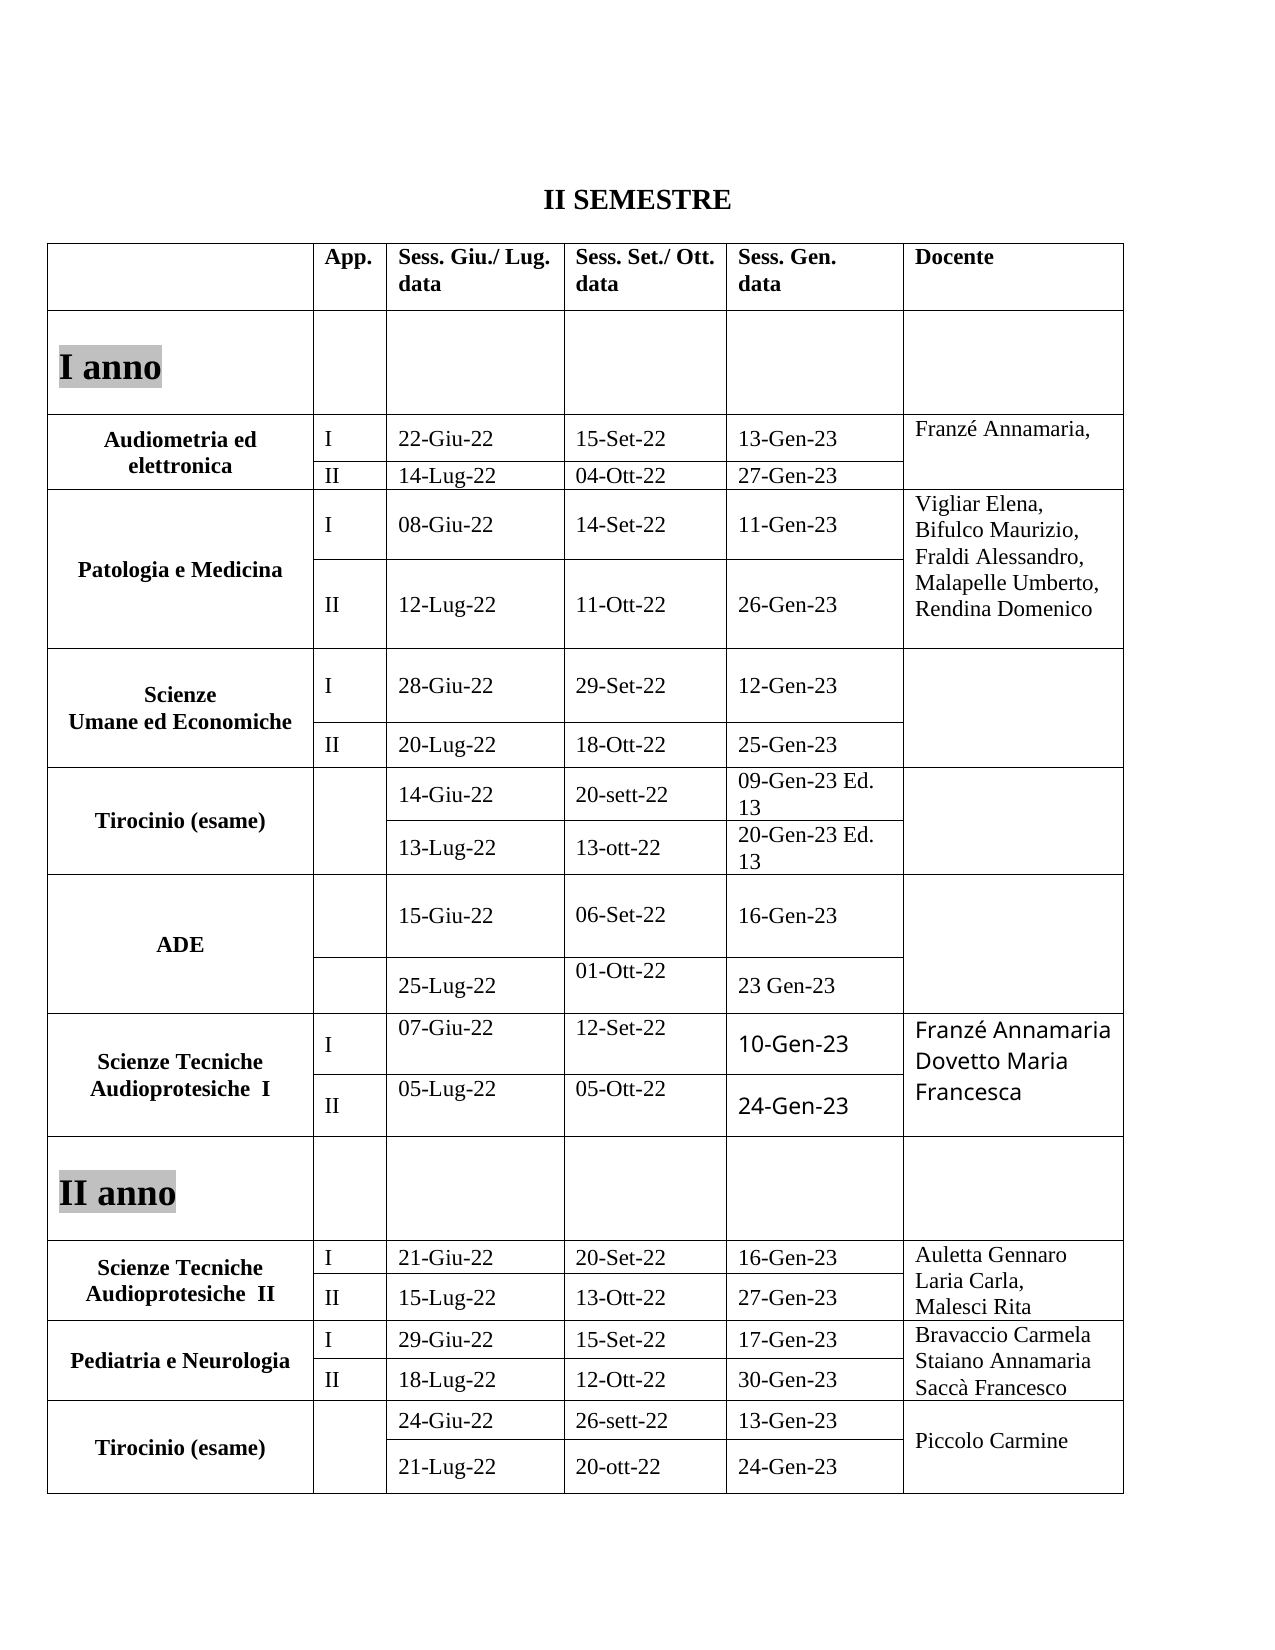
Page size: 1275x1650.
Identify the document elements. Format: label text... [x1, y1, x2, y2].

table_cell Scienze Umane ed Economiche [48, 649, 313, 767]
table_cell 08-Giu-22 [387, 490, 564, 559]
table_cell 22-Giu-22 [387, 415, 564, 461]
table_cell I [314, 415, 386, 461]
table_cell 27-Gen-23 [727, 1274, 903, 1320]
table_cell Piccolo Carmine [904, 1401, 1123, 1493]
table_cell [314, 768, 386, 874]
table_cell 13-Ott-22 [565, 1274, 726, 1320]
table_cell [727, 1137, 903, 1240]
table_cell II [314, 1359, 386, 1400]
table_cell 05-Lug-22 [387, 1075, 564, 1136]
table_header Sess. Giu./ Lug. data [387, 244, 564, 310]
table_cell [387, 1137, 564, 1240]
table_cell Patologia e Medicina [48, 490, 313, 648]
table_header Docente [904, 244, 1123, 310]
table_cell [904, 311, 1123, 414]
table_cell 12-Ott-22 [565, 1359, 726, 1400]
table_cell 14-Giu-22 [387, 768, 564, 820]
table_cell 12-Gen-23 [727, 649, 903, 722]
table_cell II [314, 723, 386, 767]
table_cell Franzé Annamaria Dovetto Maria Francesca [904, 1014, 1123, 1136]
table_header Sess. Set./ Ott. data [565, 244, 726, 310]
table_cell 15-Lug-22 [387, 1274, 564, 1320]
table_cell Scienze Tecniche Audioprotesiche I [48, 1014, 313, 1136]
table_cell 06-Set-22 [565, 875, 726, 957]
table_cell 15-Set-22 [565, 1321, 726, 1357]
table_cell 10-Gen-23 [727, 1014, 903, 1074]
table_cell 14-Lug-22 [387, 462, 564, 489]
table_cell 11-Gen-23 [727, 490, 903, 559]
table_cell [314, 1401, 386, 1493]
table_cell II [314, 560, 386, 648]
table_cell [314, 311, 386, 414]
table_cell I [314, 490, 386, 559]
table_cell 25-Lug-22 [387, 958, 564, 1013]
table_cell 04-Ott-22 [565, 462, 726, 489]
table_cell 01-Ott-22 [565, 958, 726, 1013]
table_cell 29-Giu-22 [387, 1321, 564, 1357]
table_cell II [314, 1075, 386, 1136]
table_header Sess. Gen. data [727, 244, 903, 310]
table_cell [904, 875, 1123, 1013]
table_cell 07-Giu-22 [387, 1014, 564, 1074]
table_header [48, 244, 313, 310]
table_cell 17-Gen-23 [727, 1321, 903, 1357]
table_cell 27-Gen-23 [727, 462, 903, 489]
table_cell 20-ott-22 [565, 1440, 726, 1493]
table_cell [314, 1137, 386, 1240]
table_cell 24-Gen-23 [727, 1440, 903, 1493]
table_cell 18-Lug-22 [387, 1359, 564, 1400]
table_cell ADE [48, 875, 313, 1013]
table_cell 16-Gen-23 [727, 1241, 903, 1273]
table_cell II [314, 462, 386, 489]
text II SEMESTRE [118, 182, 1157, 216]
table_cell 12-Set-22 [565, 1014, 726, 1074]
table_cell [904, 1137, 1123, 1240]
table_cell Bravaccio Carmela Staiano Annamaria Saccà Francesco [904, 1321, 1123, 1400]
table_cell Franzé Annamaria, [904, 415, 1123, 489]
table_cell I anno [48, 311, 313, 414]
table_cell I [314, 649, 386, 722]
table_cell 29-Set-22 [565, 649, 726, 722]
table_cell 12-Lug-22 [387, 560, 564, 648]
table_cell 16-Gen-23 [727, 875, 903, 957]
table_cell 28-Giu-22 [387, 649, 564, 722]
table_cell 30-Gen-23 [727, 1359, 903, 1400]
table_cell 18-Ott-22 [565, 723, 726, 767]
table_cell 24-Giu-22 [387, 1401, 564, 1439]
table_cell 20-sett-22 [565, 768, 726, 820]
table_cell 09-Gen-23 Ed. 13 [727, 768, 903, 820]
table_cell 26-Gen-23 [727, 560, 903, 648]
table_cell [565, 1137, 726, 1240]
table_cell I [314, 1241, 386, 1273]
table_cell [314, 875, 386, 957]
table_cell 24-Gen-23 [727, 1075, 903, 1136]
table_cell 20-Set-22 [565, 1241, 726, 1273]
table_cell 15-Giu-22 [387, 875, 564, 957]
table_cell Pediatria e Neurologia [48, 1321, 313, 1400]
table_cell 26-sett-22 [565, 1401, 726, 1439]
table_cell Scienze Tecniche Audioprotesiche II [48, 1241, 313, 1320]
table_cell 11-Ott-22 [565, 560, 726, 648]
table_cell 13-Gen-23 [727, 415, 903, 461]
table_cell 13-Gen-23 [727, 1401, 903, 1439]
table_cell [387, 311, 564, 414]
table_cell [727, 311, 903, 414]
table_cell [314, 958, 386, 1013]
table_cell [904, 768, 1123, 874]
table_cell [904, 649, 1123, 767]
table_cell 20-Lug-22 [387, 723, 564, 767]
table_header App. [314, 244, 386, 310]
table_cell I [314, 1014, 386, 1074]
table_cell II [314, 1274, 386, 1320]
table_cell Vigliar Elena, Bifulco Maurizio, Fraldi Alessandro, Malapelle Umberto, Rendina Domenico [904, 490, 1123, 648]
table_cell 20-Gen-23 Ed. 13 [727, 821, 903, 874]
table_cell 25-Gen-23 [727, 723, 903, 767]
table_cell I [314, 1321, 386, 1357]
table_cell 05-Ott-22 [565, 1075, 726, 1136]
table_cell Auletta Gennaro Laria Carla, Malesci Rita [904, 1241, 1123, 1320]
table_cell 14-Set-22 [565, 490, 726, 559]
table_cell Tirocinio (esame) [48, 768, 313, 874]
table_cell Audiometria ed elettronica [48, 415, 313, 489]
table_cell Tirocinio (esame) [48, 1401, 313, 1493]
table_cell 13-Lug-22 [387, 821, 564, 874]
table_cell 21-Giu-22 [387, 1241, 564, 1273]
table_cell II anno [48, 1137, 313, 1240]
table_cell 15-Set-22 [565, 415, 726, 461]
table_cell 21-Lug-22 [387, 1440, 564, 1493]
table_cell [565, 311, 726, 414]
table_cell 23 Gen-23 [727, 958, 903, 1013]
table_cell 13-ott-22 [565, 821, 726, 874]
